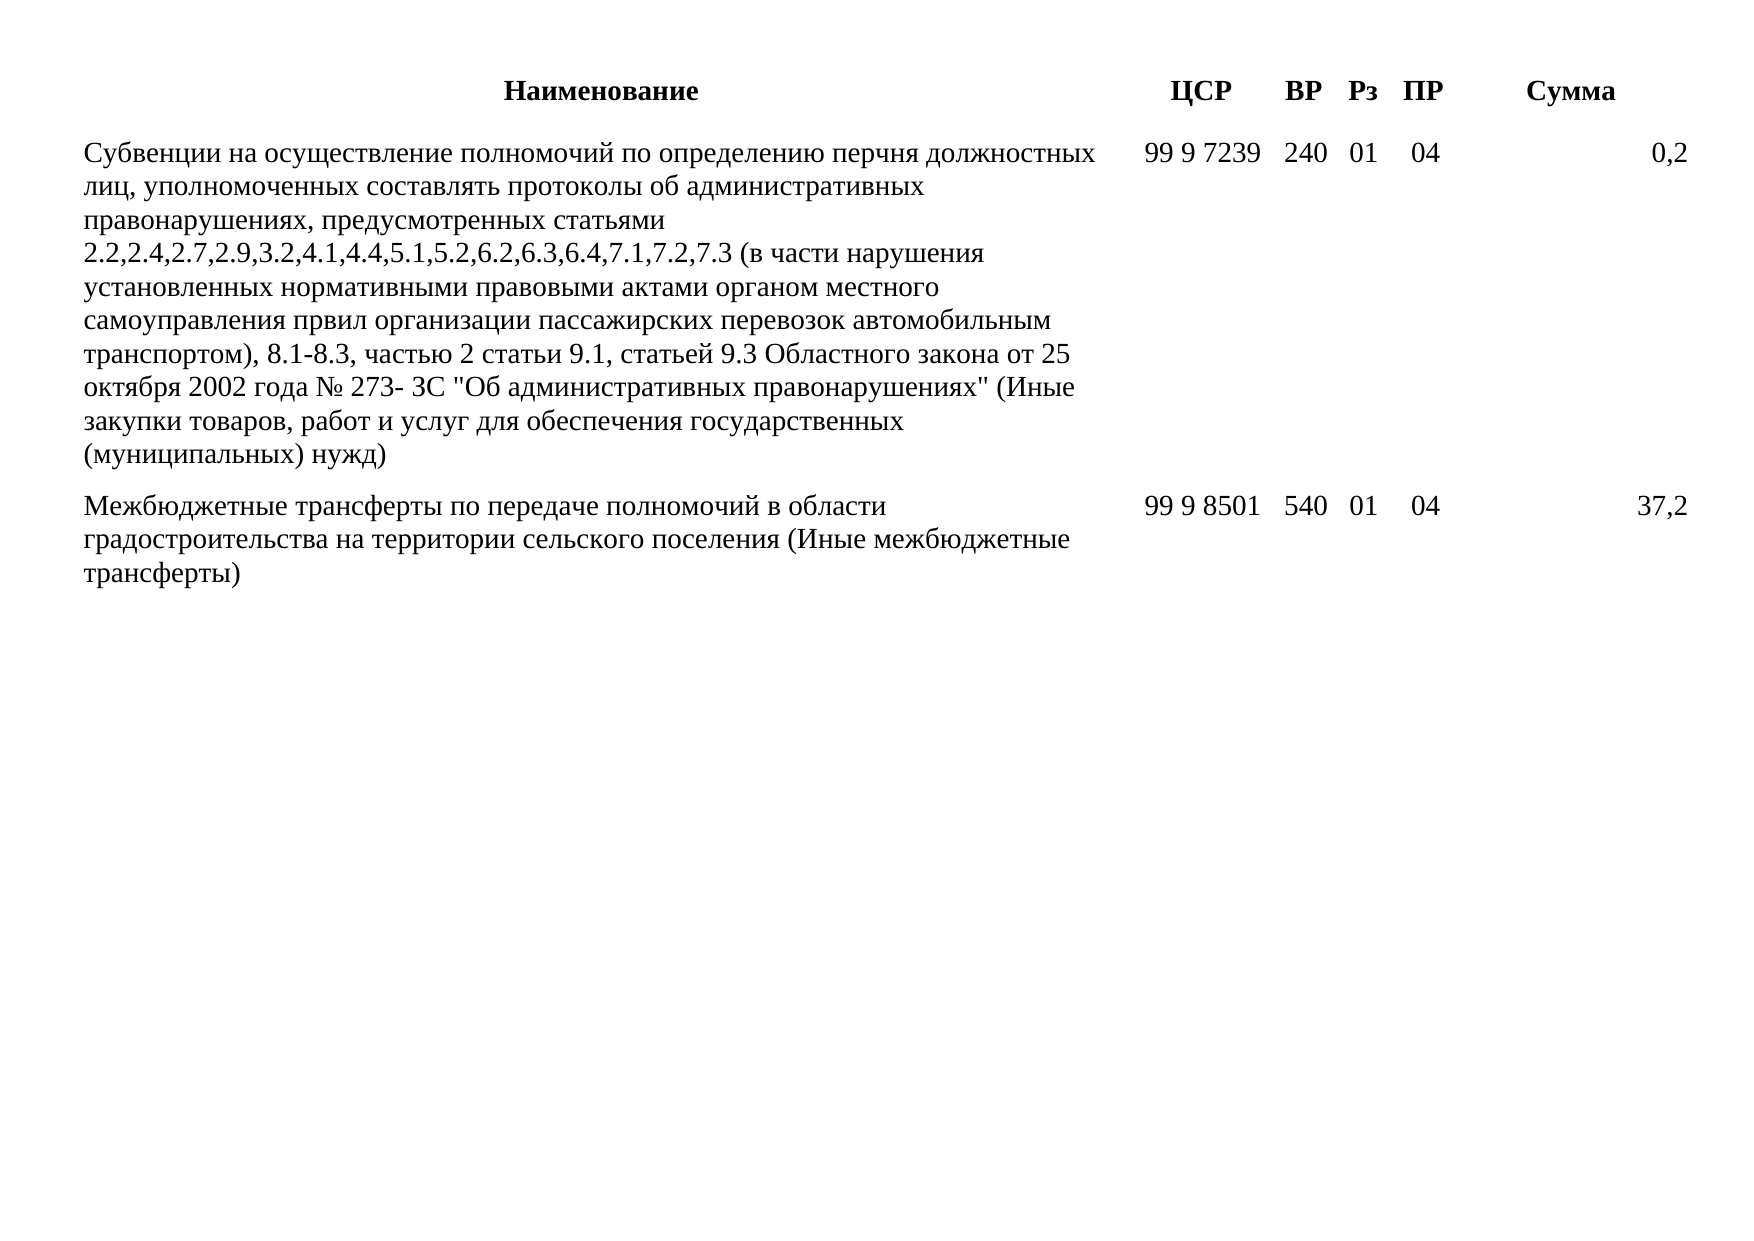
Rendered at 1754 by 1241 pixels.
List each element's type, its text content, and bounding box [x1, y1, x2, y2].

text лиц, уполномоченных составлять протоколы об административных [74, 168, 1698, 202]
text трансферты) [74, 555, 1698, 589]
text транспортом), 8.1-8.3, частью 2 статьи 9.1, статьей 9.3 Областного закона от 25 [74, 336, 1698, 369]
text Межбюджетные трансферты по передаче полномочий в области 99 9 8501 540 01 04 37,2 [74, 488, 1698, 522]
text Субвенции на осуществление полномочий по определению перчня должностных 99 9 7239 240 01 04 0,2 [74, 135, 1698, 168]
text 2.2,2.4,2.7,2.9,3.2,4.1,4.4,5.1,5.2,6.2,6.3,6.4,7.1,7.2,7.3 (в части нарушения [74, 235, 1698, 269]
text октября 2002 года № 273- ЗС "Об административных правонарушениях" (Иные [74, 369, 1698, 403]
text градостроительства на территории сельского поселения (Иные межбюджетные [74, 522, 1698, 555]
text (муниципальных) нужд) [74, 437, 1698, 470]
text Наименование ЦСР ВР Рз ПР Сумма [74, 73, 1698, 107]
text самоуправления првил организации пассажирских перевозок автомобильным [74, 302, 1698, 336]
text закупки товаров, работ и услуг для обеспечения государственных [74, 403, 1698, 437]
text правонарушениях, предусмотренных статьями [74, 202, 1698, 235]
text установленных нормативными правовыми актами органом местного [74, 269, 1698, 302]
